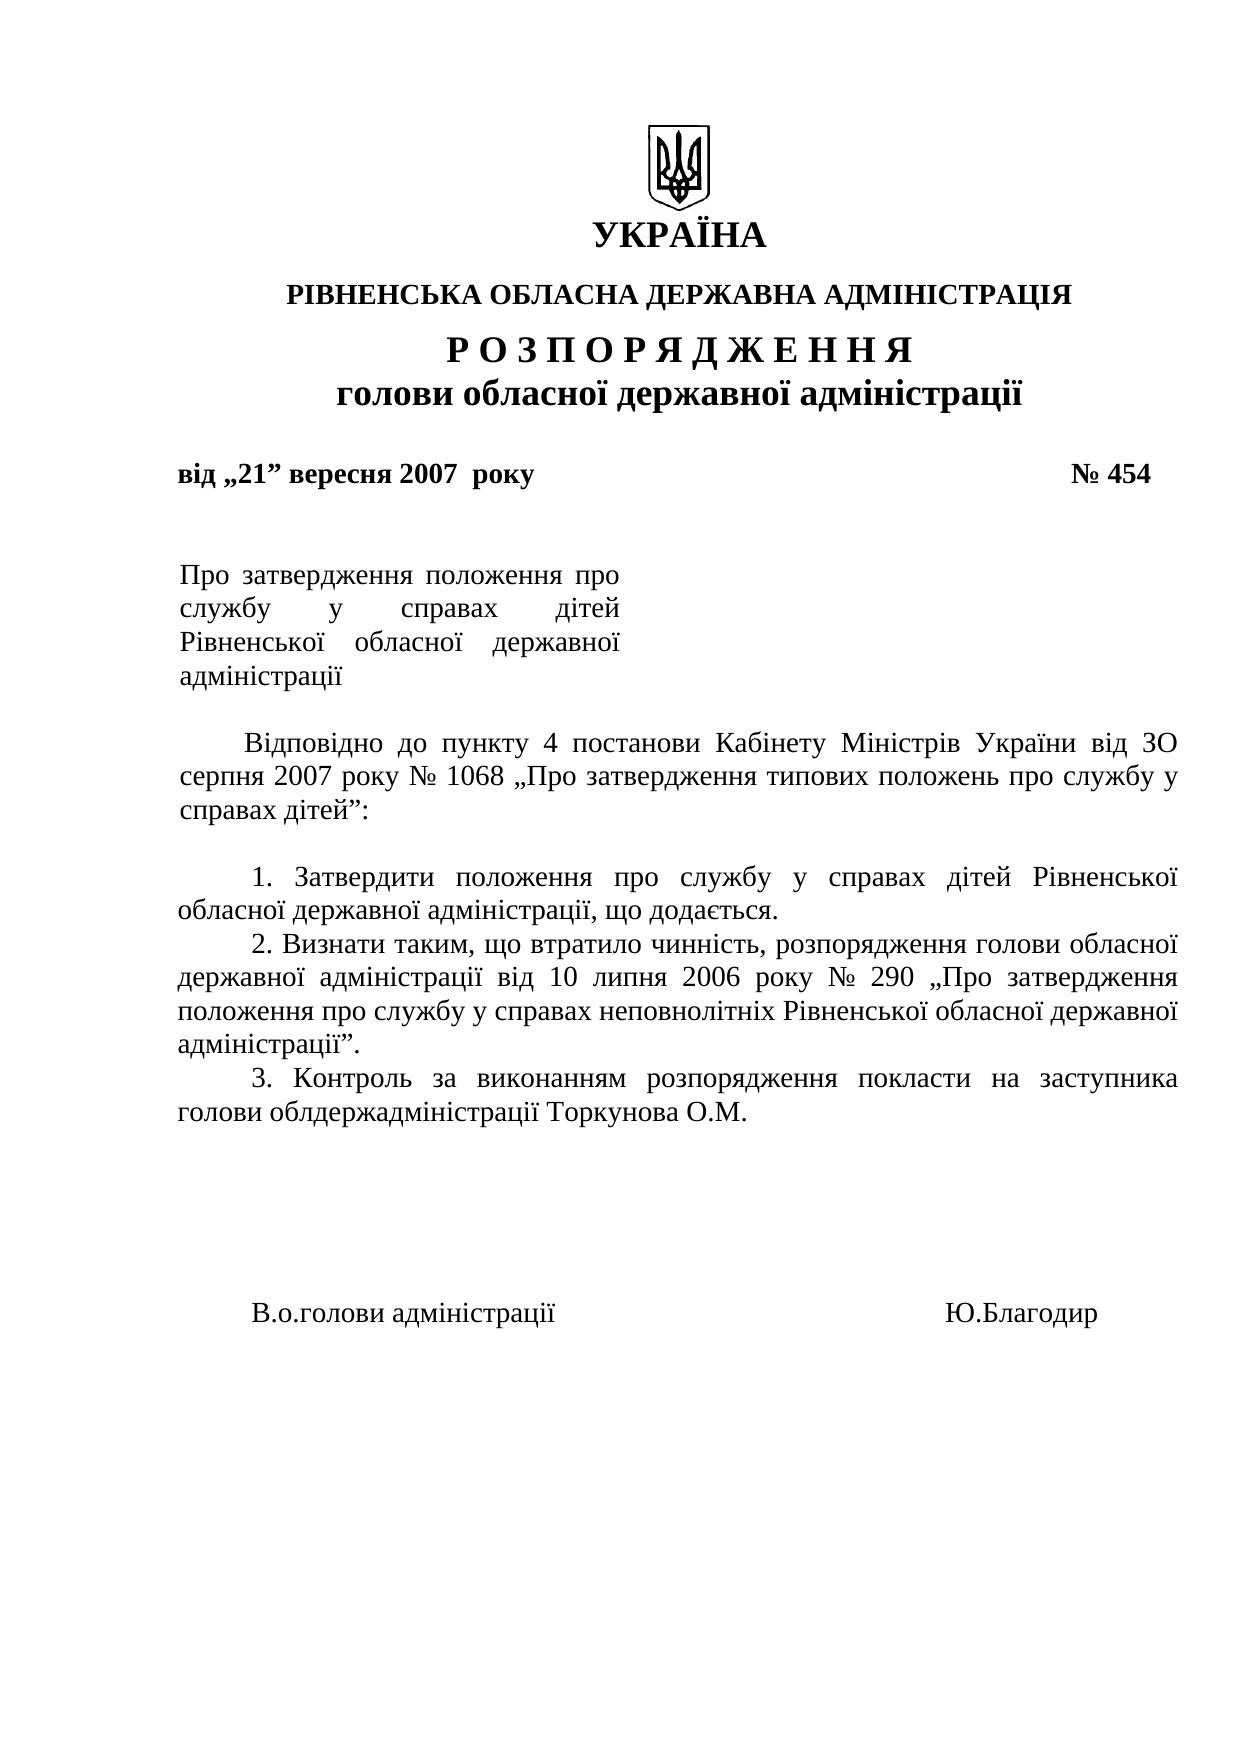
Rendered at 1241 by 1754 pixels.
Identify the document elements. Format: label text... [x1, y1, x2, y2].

text Відповідно до пункту 4 постанови Кабінету Міністрів України від ЗО серпня 2007 року № 1068 „Про затвердження типових положень про службу у справах дітей”: [179, 725, 1179, 825]
text В.о.голови адміністрації Ю.Благодир [177, 1295, 1181, 1328]
text голови обласної державної адміністрації [177, 370, 1181, 413]
text УКРАЇНА [177, 212, 1181, 255]
text Про затвердження положення про службу у справах дітей Рівненської обласної державної адміністрації [179, 557, 620, 691]
text 2. Визнати таким, що втратило чинність, розпорядження голови обласної державної адміністрації від 10 липня 2006 року № 290 „Про затвердження положення про службу у справах неповнолітніх Рівненської обласної державної адміністрації”. [177, 926, 1179, 1060]
picture [646, 118, 712, 212]
text РІВНЕНСЬКА ОБЛАСНА ДЕРЖАВНА АДМІНІСТРАЦІЯ [177, 277, 1181, 310]
text 3. Контроль за виконанням розпорядження покласти на заступника голови облдержадміністрації Торкунова О.М. [177, 1060, 1179, 1127]
text від „21” вересня 2007 року № 454 [177, 456, 1181, 490]
text Р О З П О Р Я Д Ж Е Н Н Я [177, 327, 1181, 370]
text 1. Затвердити положення про службу у справах дітей Рівненської обласної державної адміністрації, що додається. [177, 859, 1179, 926]
